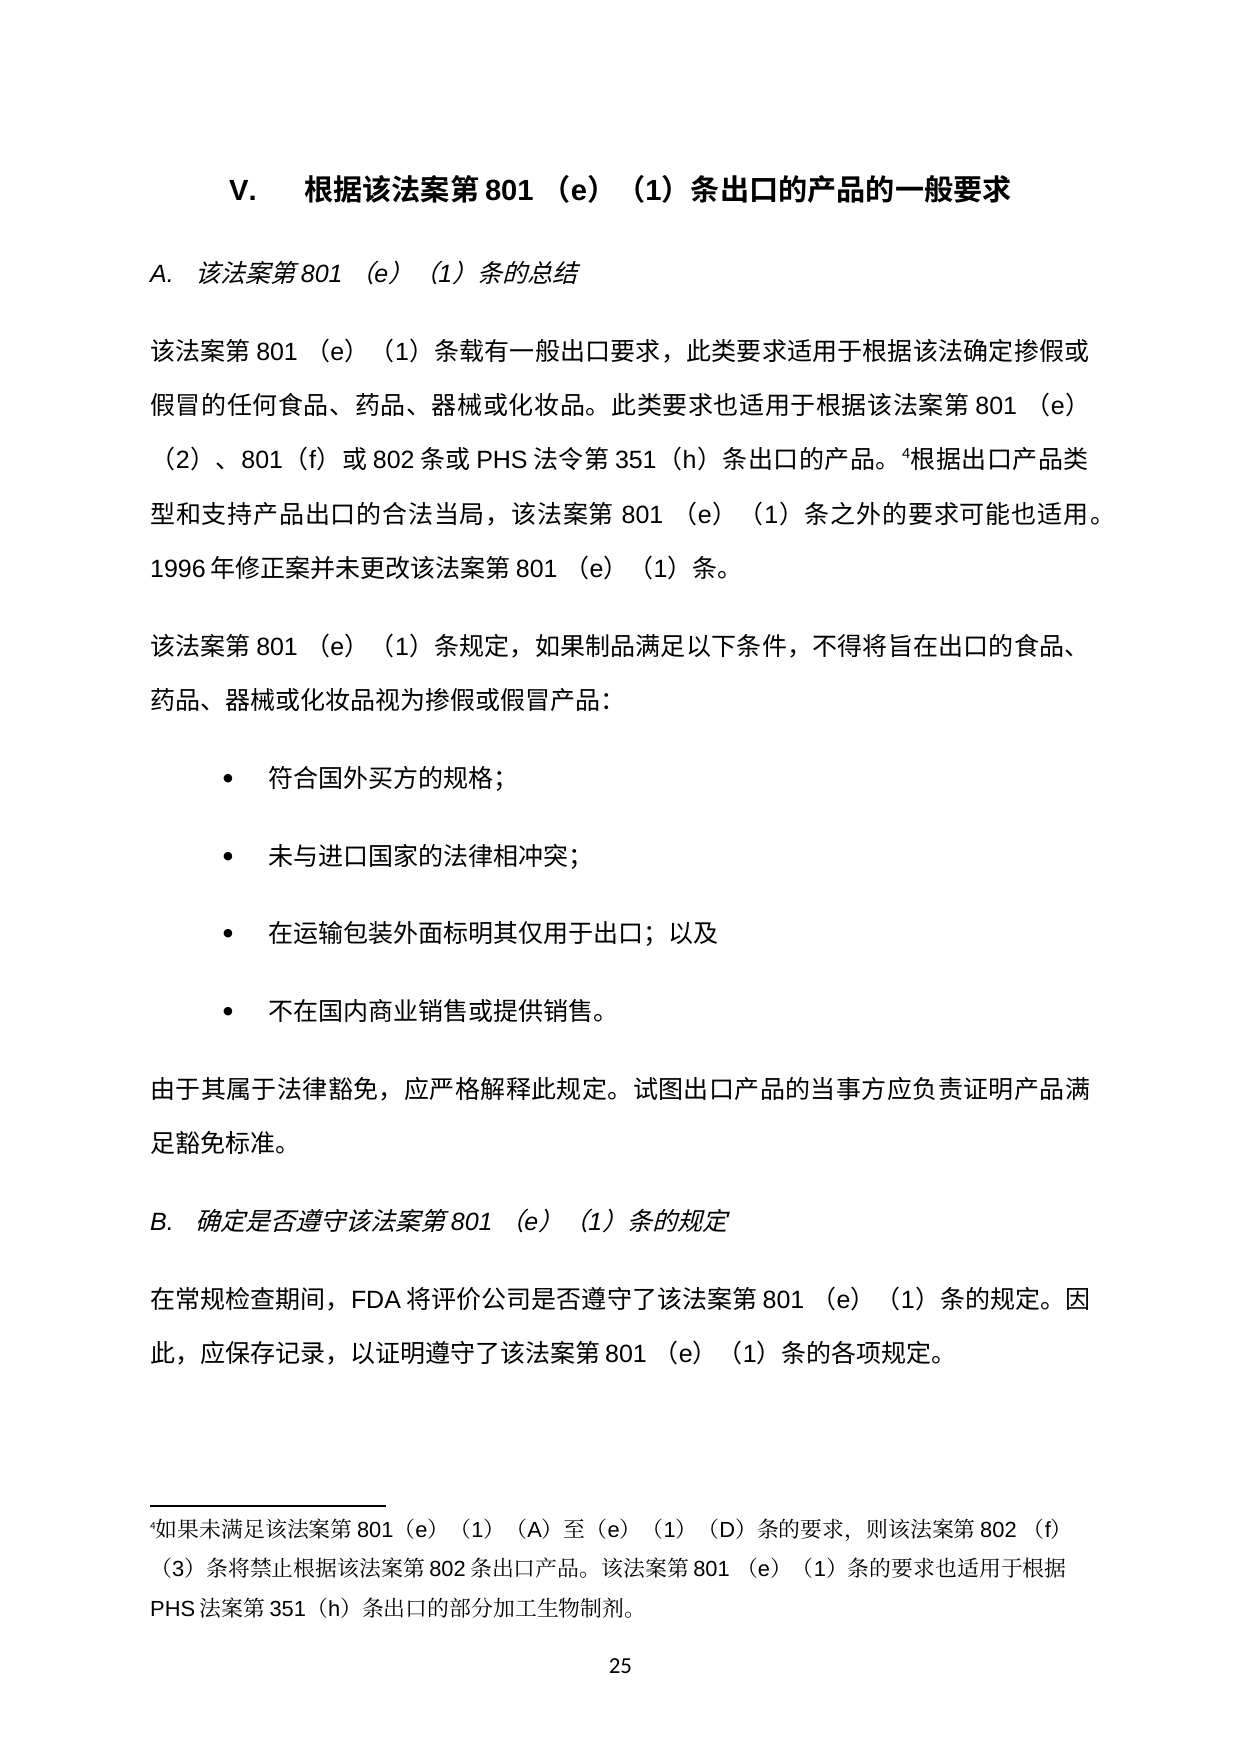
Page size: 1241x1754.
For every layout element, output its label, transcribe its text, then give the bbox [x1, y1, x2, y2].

subtitle 根据该法案第801 （e）（1）条出口的产品的一般要求 [150, 167, 1090, 209]
list 不在国内商业销售或提供销售。 [224, 992, 1090, 1028]
text 在常规检查期间，FDA将评价公司是否遵守了该法案第801 （e）（1）条的规定。因此，应保存记录，以证明遵守了该法案第801 （e）（1）条的各项规定。 [150, 1279, 1090, 1370]
list 确定是否遵守该法案第801 （e）（1）条的规定 [150, 1201, 1090, 1238]
list 符合国外买方的规格； [224, 758, 1090, 795]
list 在运输包装外面标明其仅用于出口；以及 [224, 914, 1090, 950]
text 该法案第801 （e）（1）条载有一般出口要求，此类要求适用于根据该法确定掺假或假冒的任何食品、药品、器械或化妆品。此类要求也适用于根据该法案第801 （e）（2）、801（f）或802条或PHS法令第351（h）条出口的产品。根据出口产品类型和支持产品出口的合法当局，该法案第801 （e）（1）条之外的要求可能也适用。1996年修正案并未更改该法案第801 （e）（1）条。 [150, 331, 1090, 585]
list 该法案第801 （e）（1）条的总结 [150, 253, 1090, 290]
text 该法案第801 （e）（1）条规定，如果制品满足以下条件，不得将旨在出口的食品、药品、器械或化妆品视为掺假或假冒产品： [150, 626, 1090, 717]
list 未与进口国家的法律相冲突； [224, 836, 1090, 872]
text 由于其属于法律豁免，应严格解释此规定。试图出口产品的当事方应负责证明产品满足豁免标准。 [150, 1069, 1090, 1160]
